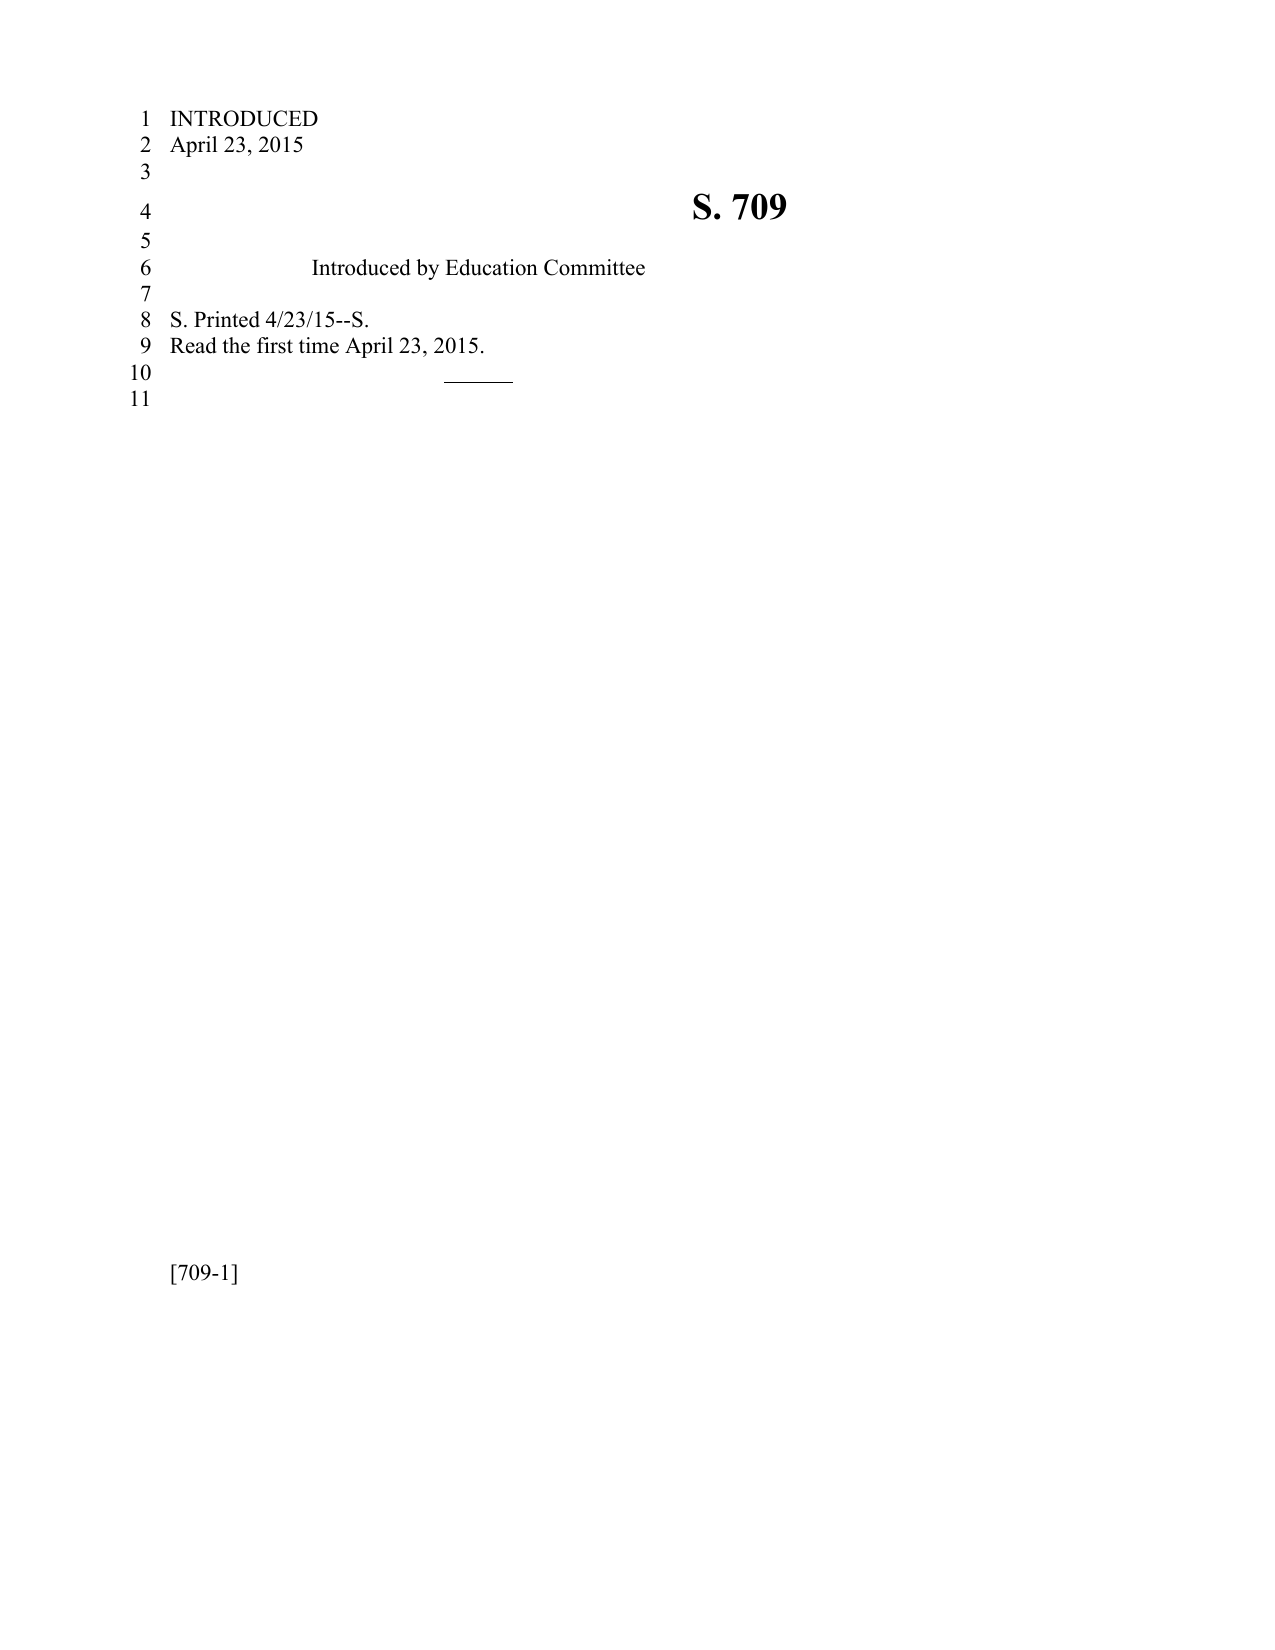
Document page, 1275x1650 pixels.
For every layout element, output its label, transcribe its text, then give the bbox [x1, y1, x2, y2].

text April 23, 2015 [169, 131, 787, 158]
text S. Printed 4/23/15--S. [169, 306, 787, 333]
text INTRODUCED [169, 105, 787, 131]
text Introduced by Education Committee [169, 253, 787, 280]
text Read the first time April 23, 2015. [169, 333, 787, 359]
text S. 709 [169, 184, 787, 227]
